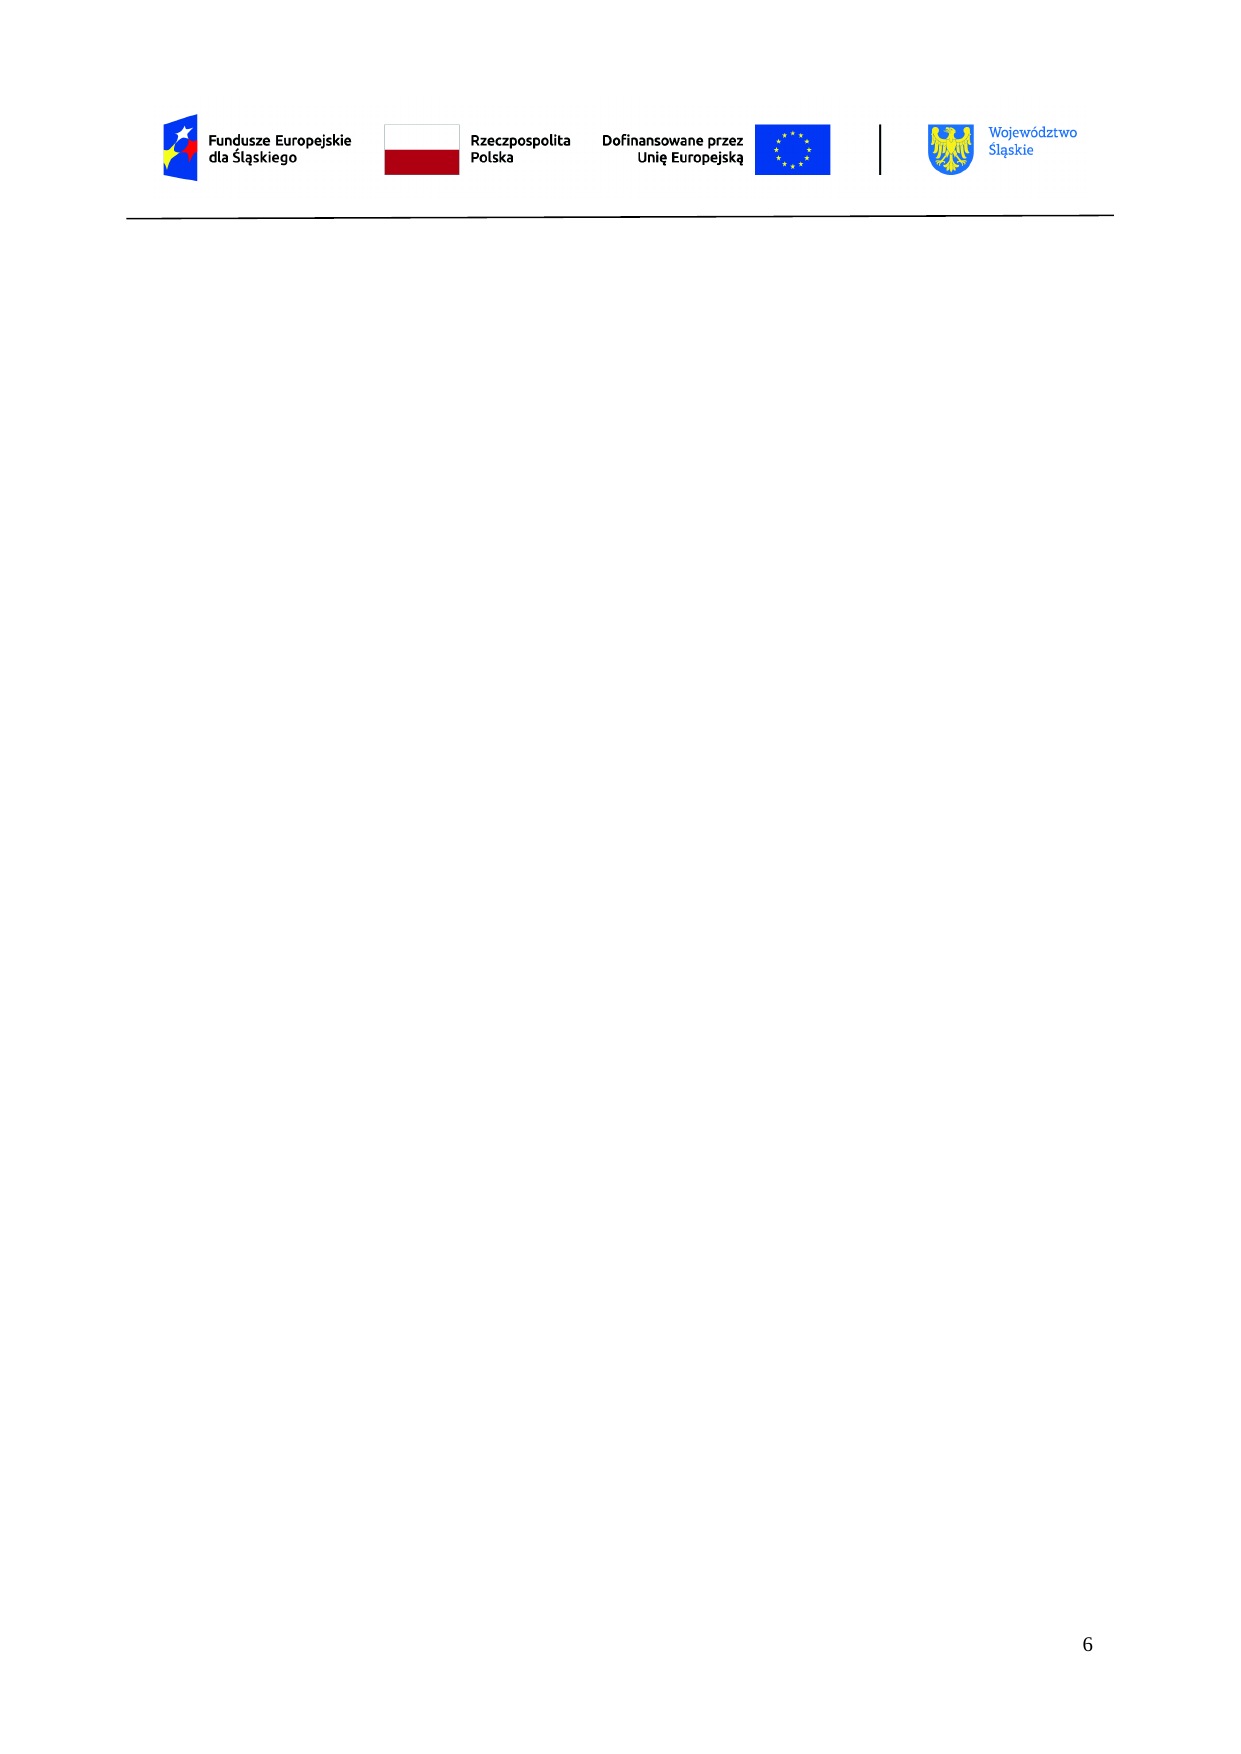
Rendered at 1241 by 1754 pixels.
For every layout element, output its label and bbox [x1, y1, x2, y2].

picture [147, 97, 1093, 198]
